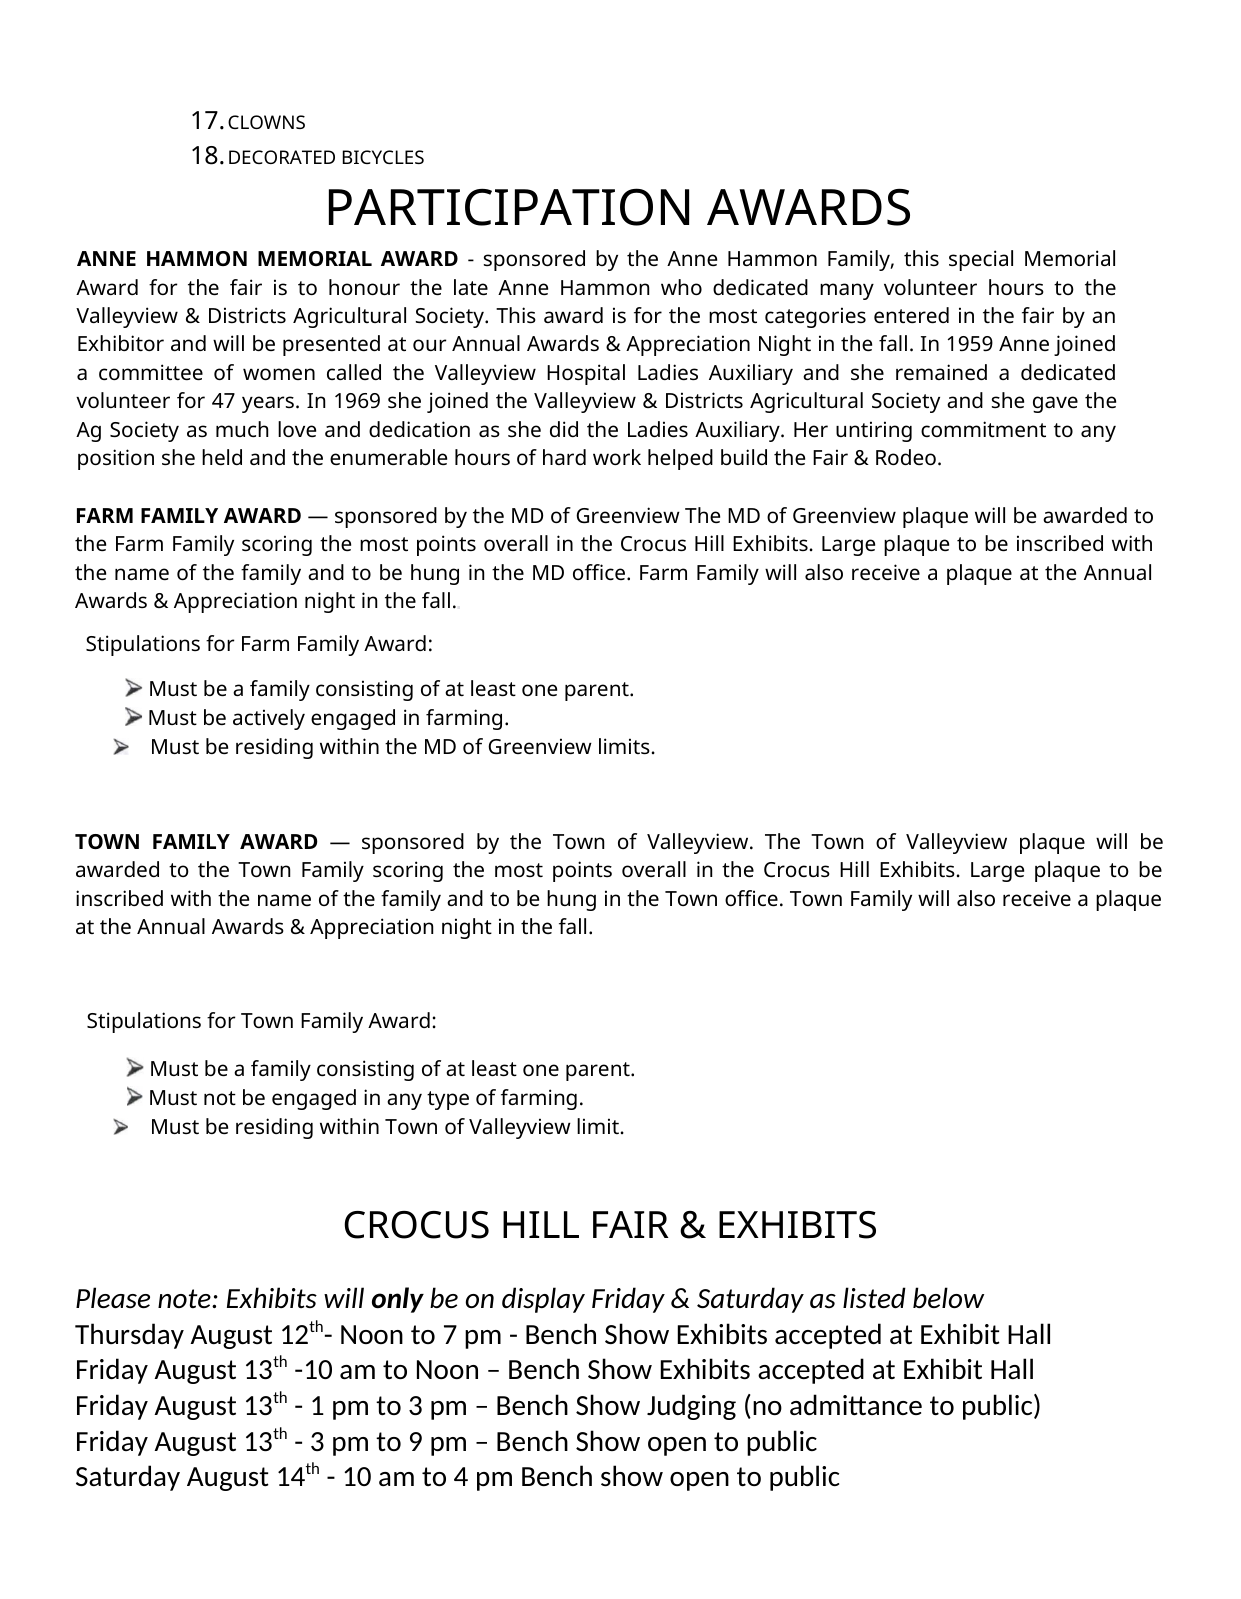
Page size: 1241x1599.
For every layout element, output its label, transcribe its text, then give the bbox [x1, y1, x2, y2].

picture [125, 678, 143, 697]
list DECORATED BICYCLES [190, 137, 1155, 172]
text Must be a family consisting of at least one parent. [126, 1054, 1165, 1083]
picture [125, 707, 143, 726]
list Must be residing within the MD of Greenview limits. [112, 732, 1165, 761]
text Thursday August 12th- Noon to 7 pm - Bench Show Exhibits accepted at Exhibit Hall [75, 1316, 1165, 1351]
text Friday August 13th -10 am to Noon – Bench Show Exhibits accepted at Exhibit Hall [75, 1351, 1165, 1387]
text TOWN FAMILY AWARD — sponsored by the Town of Valleyview. The Town of Valleyview plaque will be awarded to the Town Family scoring the most points overall in the Crocus Hill Exhibits. Large plaque to be inscribed with the name of the family and to be hung in the Town office. Town Family will also receive a plaque at the Annual Awards & Appreciation night in the fall. [75, 827, 1165, 941]
picture [113, 1118, 128, 1135]
text FARM FAMILY AWARD — sponsored by the MD of Greenview The MD of Greenview plaque will be awarded to the Farm Family scoring the most points overall in the Crocus Hill Exhibits. Large plaque to be inscribed with the name of the family and to be hung in the MD office. Farm Family will also receive a plaque at the Annual Awards & Appreciation night in the fall. [75, 501, 1155, 615]
text Must not be engaged in any type of farming. [127, 1083, 1165, 1112]
text Saturday August 14th - 10 am to 4 pm Bench show open to public [75, 1458, 1165, 1494]
text Stipulations for Farm Family Award: [85, 629, 1165, 657]
text Friday August 13th - 3 pm to 9 pm – Bench Show open to public [75, 1423, 1165, 1458]
picture [126, 1057, 144, 1077]
list Must be residing within Town of Valleyview limit. [112, 1112, 1165, 1141]
text Stipulations for Town Family Award: [86, 1007, 1145, 1035]
picture [127, 1086, 143, 1106]
picture [113, 738, 129, 755]
text Friday August 13th - 1 pm to 3 pm – Bench Show Judging (no admittance to public) [75, 1387, 1165, 1423]
text ANNE HAMMON MEMORIAL AWARD - sponsored by the Anne Hammon Family, this special Memorial Award for the fair is to honour the late Anne Hammon who dedicated many volunteer hours to the Valleyview & Districts Agricultural Society. This award is for the most categories entered in the fair by an Exhibitor and will be presented at our Annual Awards & Appreciation Night in the fall. In 1959 Anne joined a committee of women called the Valleyview Hospital Ladies Auxiliary and she remained a dedicated volunteer for 47 years. In 1969 she joined the Valleyview & Districts Agricultural Society and she gave the Ag Society as much love and dedication as she did the Ladies Auxiliary. Her untiring commitment to any position she held and the enumerable hours of hard work helped build the Fair & Rodeo. [76, 244, 1119, 472]
text Must be actively engaged in farming. [124, 703, 1165, 732]
list CLOWNS [190, 103, 1155, 137]
text Please note: Exhibits will only be on display Friday & Saturday as listed below [75, 1280, 1165, 1316]
text CROCUS HILL FAIR & EXHIBITS [87, 1198, 1134, 1249]
text PARTICIPATION AWARDS [75, 172, 1162, 240]
text Must be a family consisting of at least one parent. [125, 674, 1165, 703]
